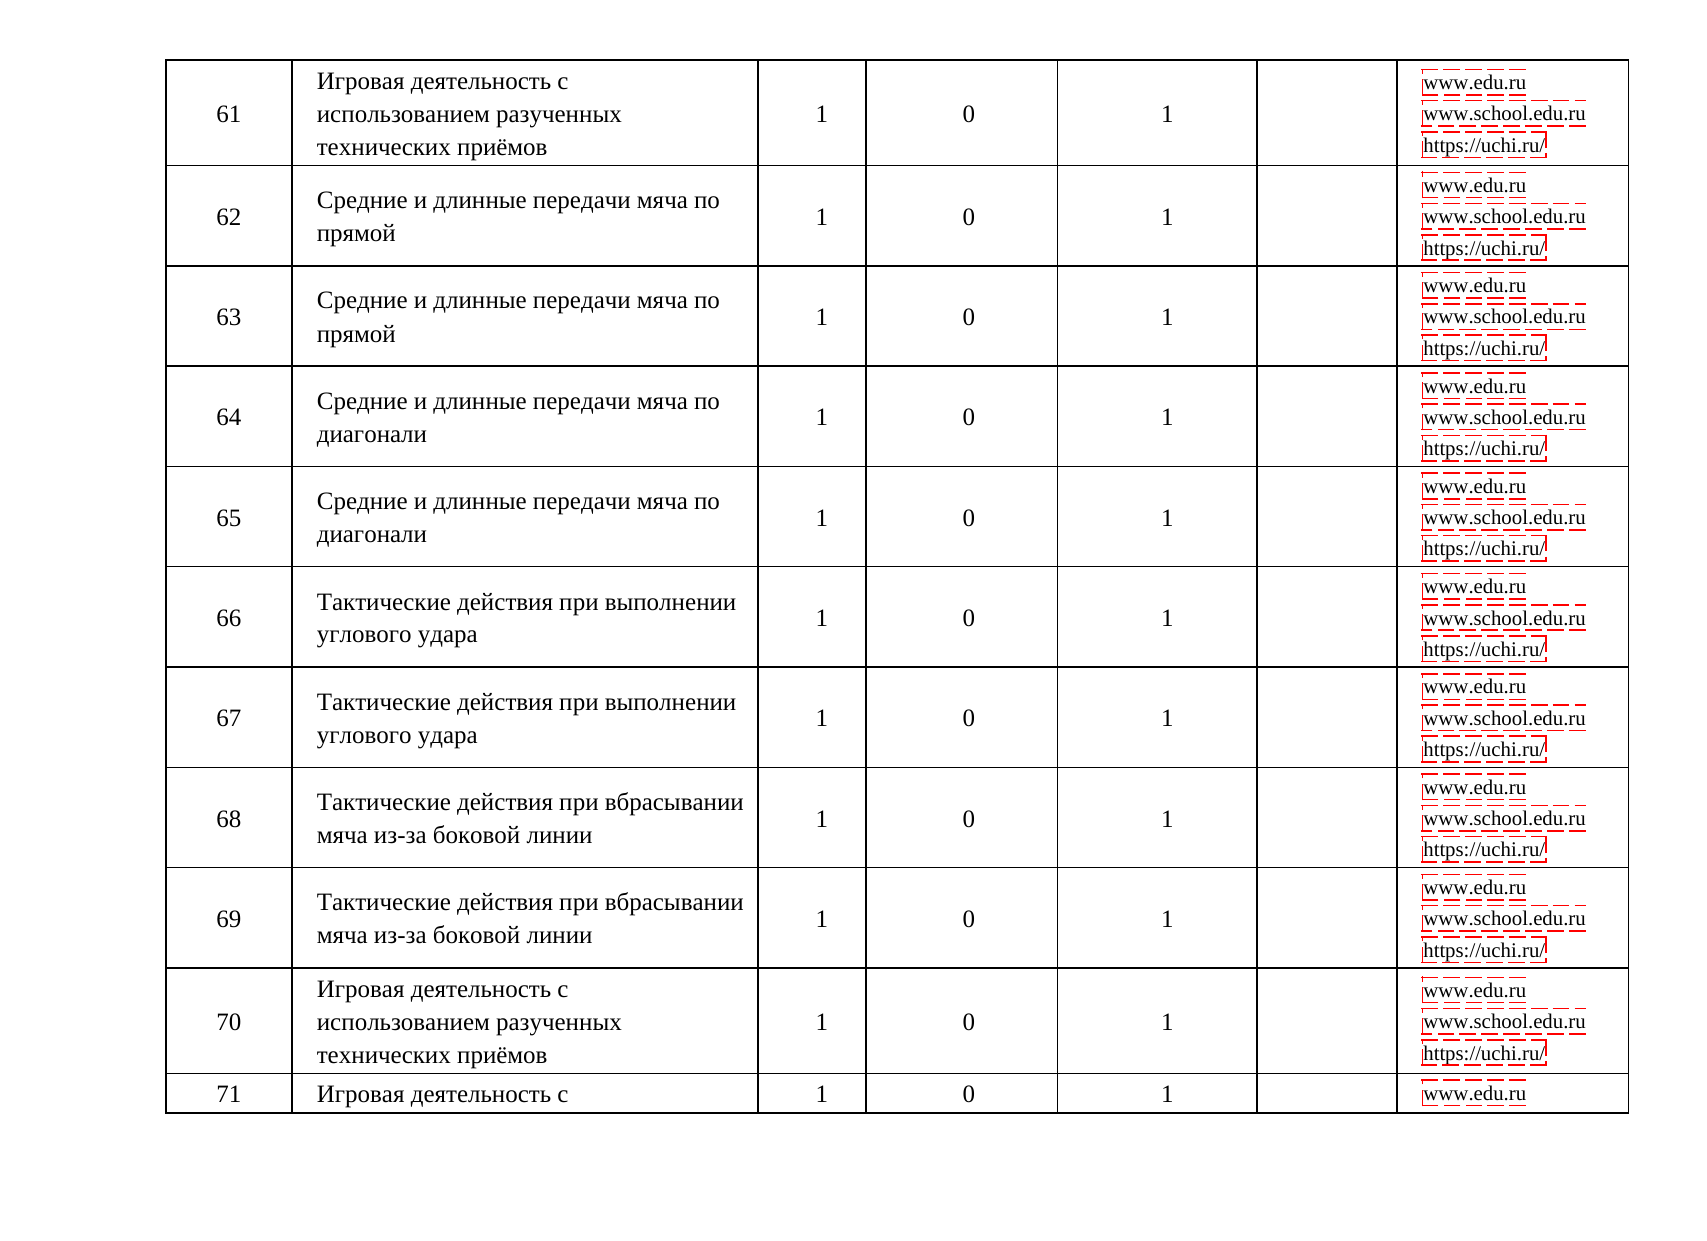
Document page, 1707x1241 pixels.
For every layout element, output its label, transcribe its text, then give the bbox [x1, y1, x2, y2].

table_cell www.edu.ru www.school.edu.ru https://uchi.ru/ [1398, 367, 1628, 466]
table_cell 1 [1058, 61, 1256, 164]
table_cell [1258, 668, 1396, 766]
table_cell www.edu.ru www.school.edu.ru https://uchi.ru/ [1398, 467, 1628, 566]
table_cell 61 [167, 61, 291, 164]
table_cell 1 [759, 367, 865, 466]
table_cell 0 [867, 969, 1057, 1072]
table_cell [1258, 467, 1396, 566]
table_cell 69 [167, 868, 291, 967]
table_cell 71 [167, 1074, 291, 1112]
table_cell Тактические действия при вбрасывании мяча из-за боковой линии [293, 868, 757, 967]
table_cell [1258, 868, 1396, 967]
table_cell 0 [867, 768, 1057, 867]
table_cell 1 [759, 768, 865, 867]
table_cell 67 [167, 668, 291, 766]
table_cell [293, 61, 757, 164]
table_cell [1398, 969, 1628, 1072]
table_cell 1 [759, 467, 865, 566]
table_cell Тактические действия при выполнении углового удара [293, 668, 757, 766]
table_cell [1258, 567, 1396, 666]
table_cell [293, 969, 757, 1072]
table_cell 1 [1058, 1074, 1256, 1112]
table_cell 68 [167, 768, 291, 867]
table_cell 1 [1058, 367, 1256, 466]
table_cell 1 [1058, 868, 1256, 967]
table_cell Тактические действия при выполнении углового удара [293, 567, 757, 666]
table_cell [1258, 61, 1396, 164]
table_cell 1 [1058, 668, 1256, 766]
table_cell 0 [867, 1074, 1057, 1112]
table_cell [1398, 1074, 1628, 1112]
table_cell [1258, 367, 1396, 466]
table_cell 1 [759, 1074, 865, 1112]
table_cell [1258, 166, 1396, 265]
table_cell 63 [167, 267, 291, 365]
table_cell [1258, 969, 1396, 1072]
table_cell 1 [1058, 467, 1256, 566]
table_cell www.edu.ru www.school.edu.ru https://uchi.ru/ [1398, 668, 1628, 766]
table_cell Средние и длинные передачи мяча по диагонали [293, 467, 757, 566]
table_cell 1 [759, 166, 865, 265]
table_cell 1 [759, 668, 865, 766]
table_cell www.edu.ru www.school.edu.ru https://uchi.ru/ [1398, 868, 1628, 967]
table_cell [293, 1074, 757, 1112]
table_cell 1 [1058, 969, 1256, 1072]
table_cell www.edu.ru www.school.edu.ru https://uchi.ru/ [1398, 267, 1628, 365]
table_cell [1258, 267, 1396, 365]
table_cell 1 [1058, 267, 1256, 365]
table_cell 0 [867, 61, 1057, 164]
table_cell 1 [1058, 567, 1256, 666]
table_cell www.edu.ru www.school.edu.ru https://uchi.ru/ [1398, 567, 1628, 666]
table_cell www.edu.ru www.school.edu.ru https://uchi.ru/ [1398, 768, 1628, 867]
table_cell 0 [867, 367, 1057, 466]
table_cell 1 [1058, 768, 1256, 867]
table_cell 1 [759, 868, 865, 967]
table_cell 1 [759, 61, 865, 164]
table_cell 0 [867, 868, 1057, 967]
table_cell 0 [867, 567, 1057, 666]
table_cell 0 [867, 267, 1057, 365]
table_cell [1398, 61, 1628, 164]
table_cell 70 [167, 969, 291, 1072]
table_cell 65 [167, 467, 291, 566]
table_cell 64 [167, 367, 291, 466]
table_cell 0 [867, 467, 1057, 566]
table_cell 1 [759, 267, 865, 365]
table_cell Средние и длинные передачи мяча по прямой [293, 166, 757, 265]
table_cell 62 [167, 166, 291, 265]
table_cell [1398, 166, 1628, 265]
table_cell [1258, 1074, 1396, 1112]
table_cell [1258, 768, 1396, 867]
table_cell 1 [759, 969, 865, 1072]
table_cell 1 [1058, 166, 1256, 265]
table_cell Средние и длинные передачи мяча по прямой [293, 267, 757, 365]
table_cell 66 [167, 567, 291, 666]
table_cell 0 [867, 668, 1057, 766]
table_cell Тактические действия при вбрасывании мяча из-за боковой линии [293, 768, 757, 867]
table_cell 1 [759, 567, 865, 666]
table_cell Средние и длинные передачи мяча по диагонали [293, 367, 757, 466]
table_cell 0 [867, 166, 1057, 265]
